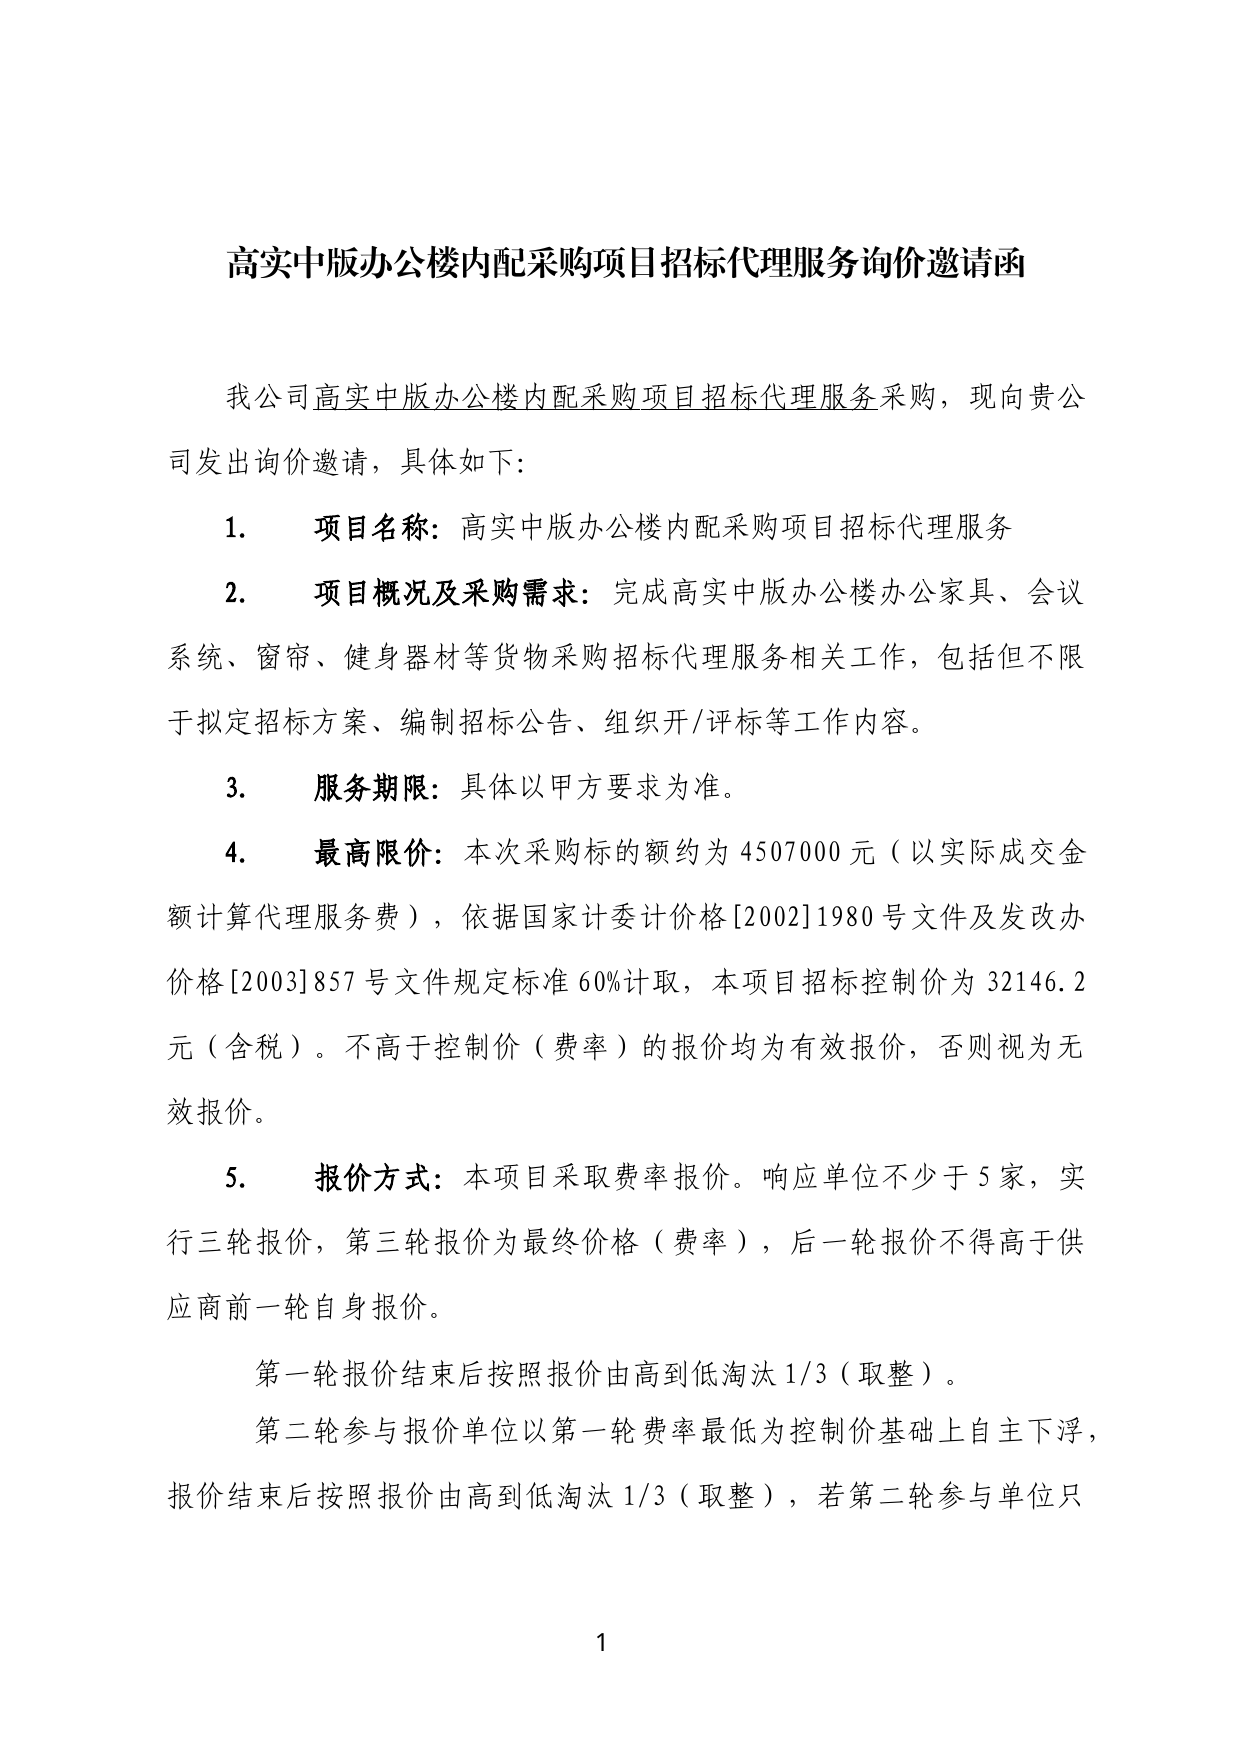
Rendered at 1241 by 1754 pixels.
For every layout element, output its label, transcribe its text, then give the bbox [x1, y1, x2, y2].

list 服务期限：具体以甲方要求为准。 [165, 753, 1087, 818]
list 最高限价：本次采购标的额约为4507000元（以实际成交金额计算代理服务费），依据国家计委计价格[2002]1980号文件及发改办价格[2003]857号文件规定标准60%计取，本项目招标控制价为32146.2元（含税）。不高于控制价（费率）的报价均为有效报价，否则视为无效报价。 [165, 818, 1087, 1143]
list 报价方式：本项目采取费率报价。响应单位不少于5家，实行三轮报价，第三轮报价为最终价格（费率），后一轮报价不得高于供应商前一轮自身报价。 [165, 1143, 1087, 1338]
text 第一轮报价结束后按照报价由高到低淘汰1/3（取整）。 [165, 1338, 1087, 1396]
list 项目概况及采购需求：完成高实中版办公楼办公家具、会议系统、窗帘、健身器材等货物采购招标代理服务相关工作，包括但不限于拟定招标方案、编制招标公告、组织开/评标等工作内容。 [165, 558, 1087, 753]
list 项目名称：高实中版办公楼内配采购项目招标代理服务 [165, 493, 1087, 558]
text 高实中版办公楼内配采购项目招标代理服务询价邀请函 [165, 233, 1087, 298]
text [165, 1396, 1087, 1526]
text 我公司高实中版办公楼内配采购项目招标代理服务采购，现向贵公司发出询价邀请，具体如下： [165, 363, 1087, 493]
